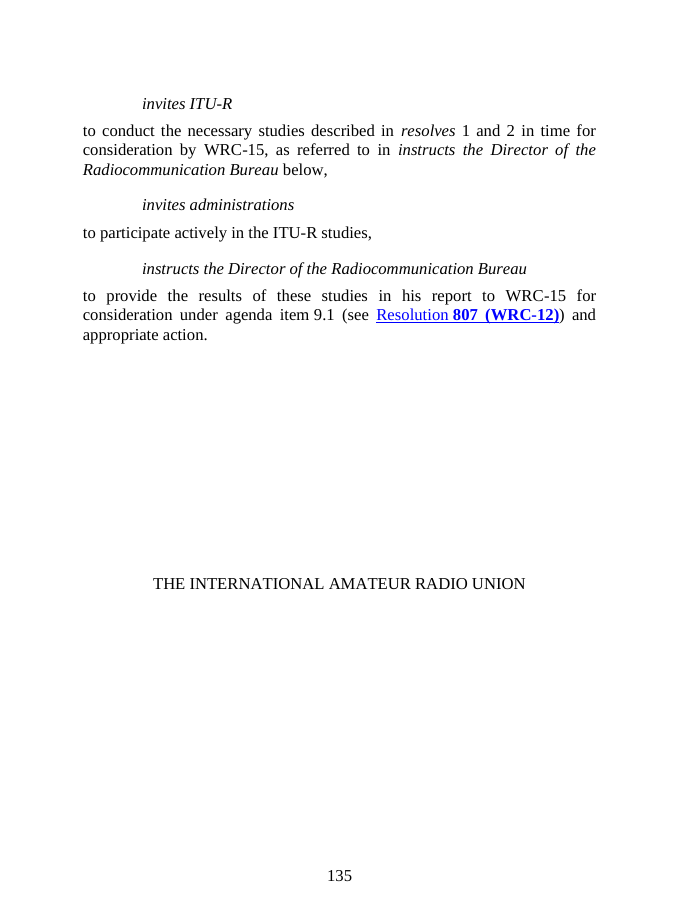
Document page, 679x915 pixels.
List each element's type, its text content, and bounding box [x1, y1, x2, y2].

text instructs the Director of the Radiocommunication Bureau [142, 258, 596, 278]
text THE INTERNATIONAL AMATEUR RADIO UNION [83, 574, 596, 593]
text to participate actively in the ITU-R studies, [83, 223, 596, 242]
text to provide the results of these studies in his report to WRC-15 for consideration under agenda item 9.1 (see Resolution 807 (WRC-12)) and appropriate action. [83, 286, 596, 343]
text invites ITU-R [142, 93, 596, 113]
text invites administrations [142, 195, 596, 214]
text to conduct the necessary studies described in resolves 1 and 2 in time for consideration by WRC-15, as referred to in instructs the Director of the Radiocommunication Bureau below, [83, 121, 596, 178]
